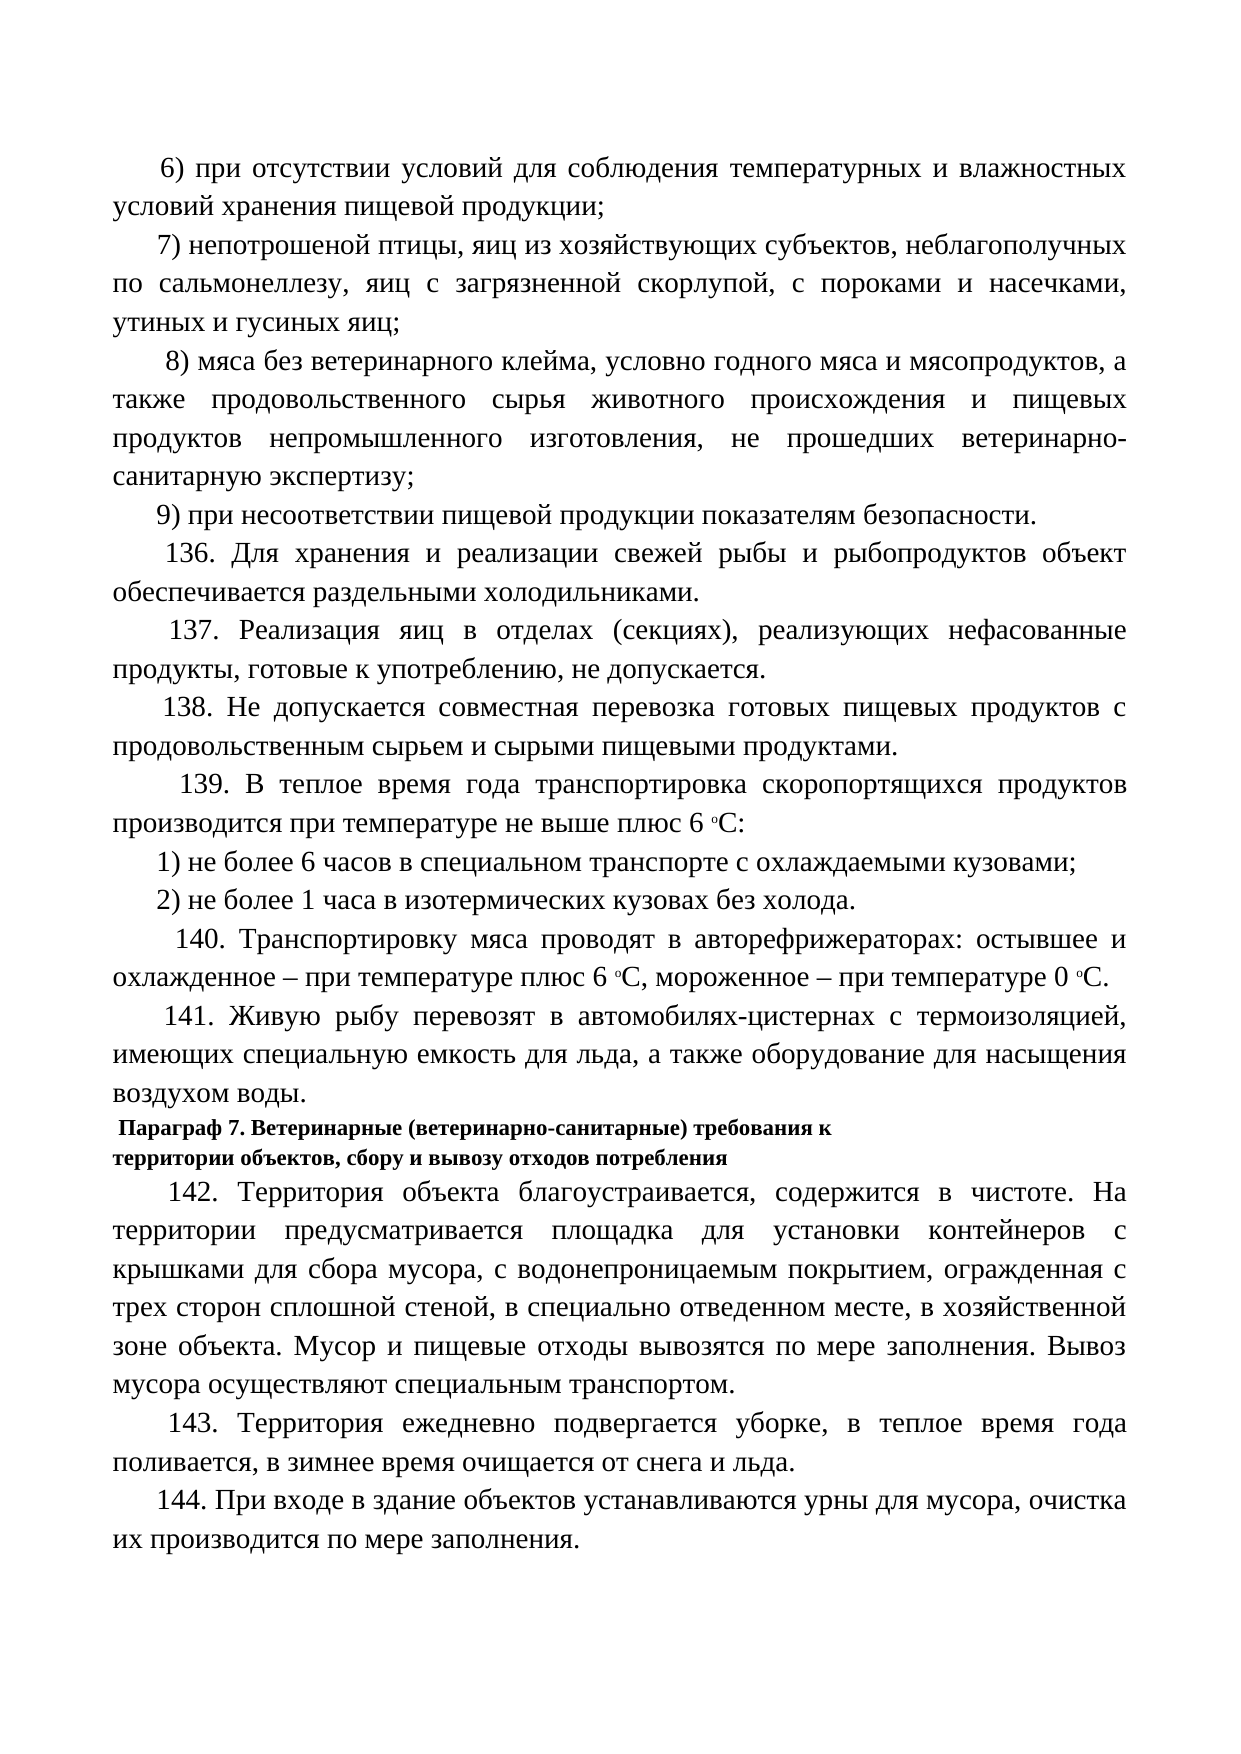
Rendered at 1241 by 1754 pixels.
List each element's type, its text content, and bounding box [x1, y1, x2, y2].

text 143. Территория ежедневно подвергается уборке, в теплое время года поливается, в зимнее время очищается от снега и льда. [112, 1405, 1128, 1477]
text 2) не более 1 часа в изотермических кузовах без холода. [112, 882, 1128, 916]
text 144. При входе в здание объектов устанавливаются урны для мусора, очистка их производится по мере заполнения. [112, 1482, 1128, 1554]
text 8) мяса без ветеринарного клейма, условно годного мяса и мясопродуктов, а также продовольственного сырья животного происхождения и пищевых продуктов непромышленного изготовления, не прошедших ветеринарно-санитарную экспертизу; [112, 343, 1128, 492]
text 1) не более 6 часов в специальном транспорте с охлаждаемыми кузовами; [112, 844, 1128, 877]
text 6) при отсутствии условий для соблюдения температурных и влажностных условий хранения пищевой продукции; [112, 150, 1128, 222]
text 142. Территория объекта благоустраивается, содержится в чистоте. На территории предусматривается площадка для установки контейнеров с крышками для сбора мусора, с водонепроницаемым покрытием, огражденная с трех сторон сплошной стеной, в специально отведенном месте, в хозяйственной зоне объекта. Мусор и пищевые отходы вывозятся по мере заполнения. Вывоз мусора осуществляют специальным транспортом. [112, 1174, 1128, 1400]
text 137. Реализация яиц в отделах (секциях), реализующих нефасованные продукты, готовые к употреблению, не допускается. [112, 612, 1128, 684]
text 139. В теплое время года транспортировка скоропортящихся продуктов производится при температуре не выше плюс 6 оС: [112, 767, 1128, 839]
text 140. Транспортировку мяса проводят в авторефрижераторах: остывшее и охлажденное – при температуре плюс 6 оС, мороженное – при температуре 0 оС. [112, 921, 1128, 993]
text 141. Живую рыбу перевозят в автомобилях-цистернах с термоизоляцией, имеющих специальную емкость для льда, а также оборудование для насыщения воздухом воды. [112, 998, 1128, 1108]
text 136. Для хранения и реализации свежей рыбы и рыбопродуктов объект обеспечивается раздельными холодильниками. [112, 535, 1128, 607]
text 138. Не допускается совместная перевозка готовых пищевых продуктов с продовольственным сырьем и сырыми пищевыми продуктами. [112, 689, 1128, 762]
text 9) при несоответствии пищевой продукции показателям безопасности. [112, 497, 1128, 530]
text 7) непотрошеной птицы, яиц из хозяйствующих субъектов, неблагополучных по сальмонеллезу, яиц с загрязненной скорлупой, с пороками и насечками, утиных и гусиных яиц; [112, 227, 1128, 338]
text Параграф 7. Ветеринарные (ветеринарно-санитарные) требования к территории объектов, сбору и вывозу отходов потребления [112, 1113, 1128, 1170]
